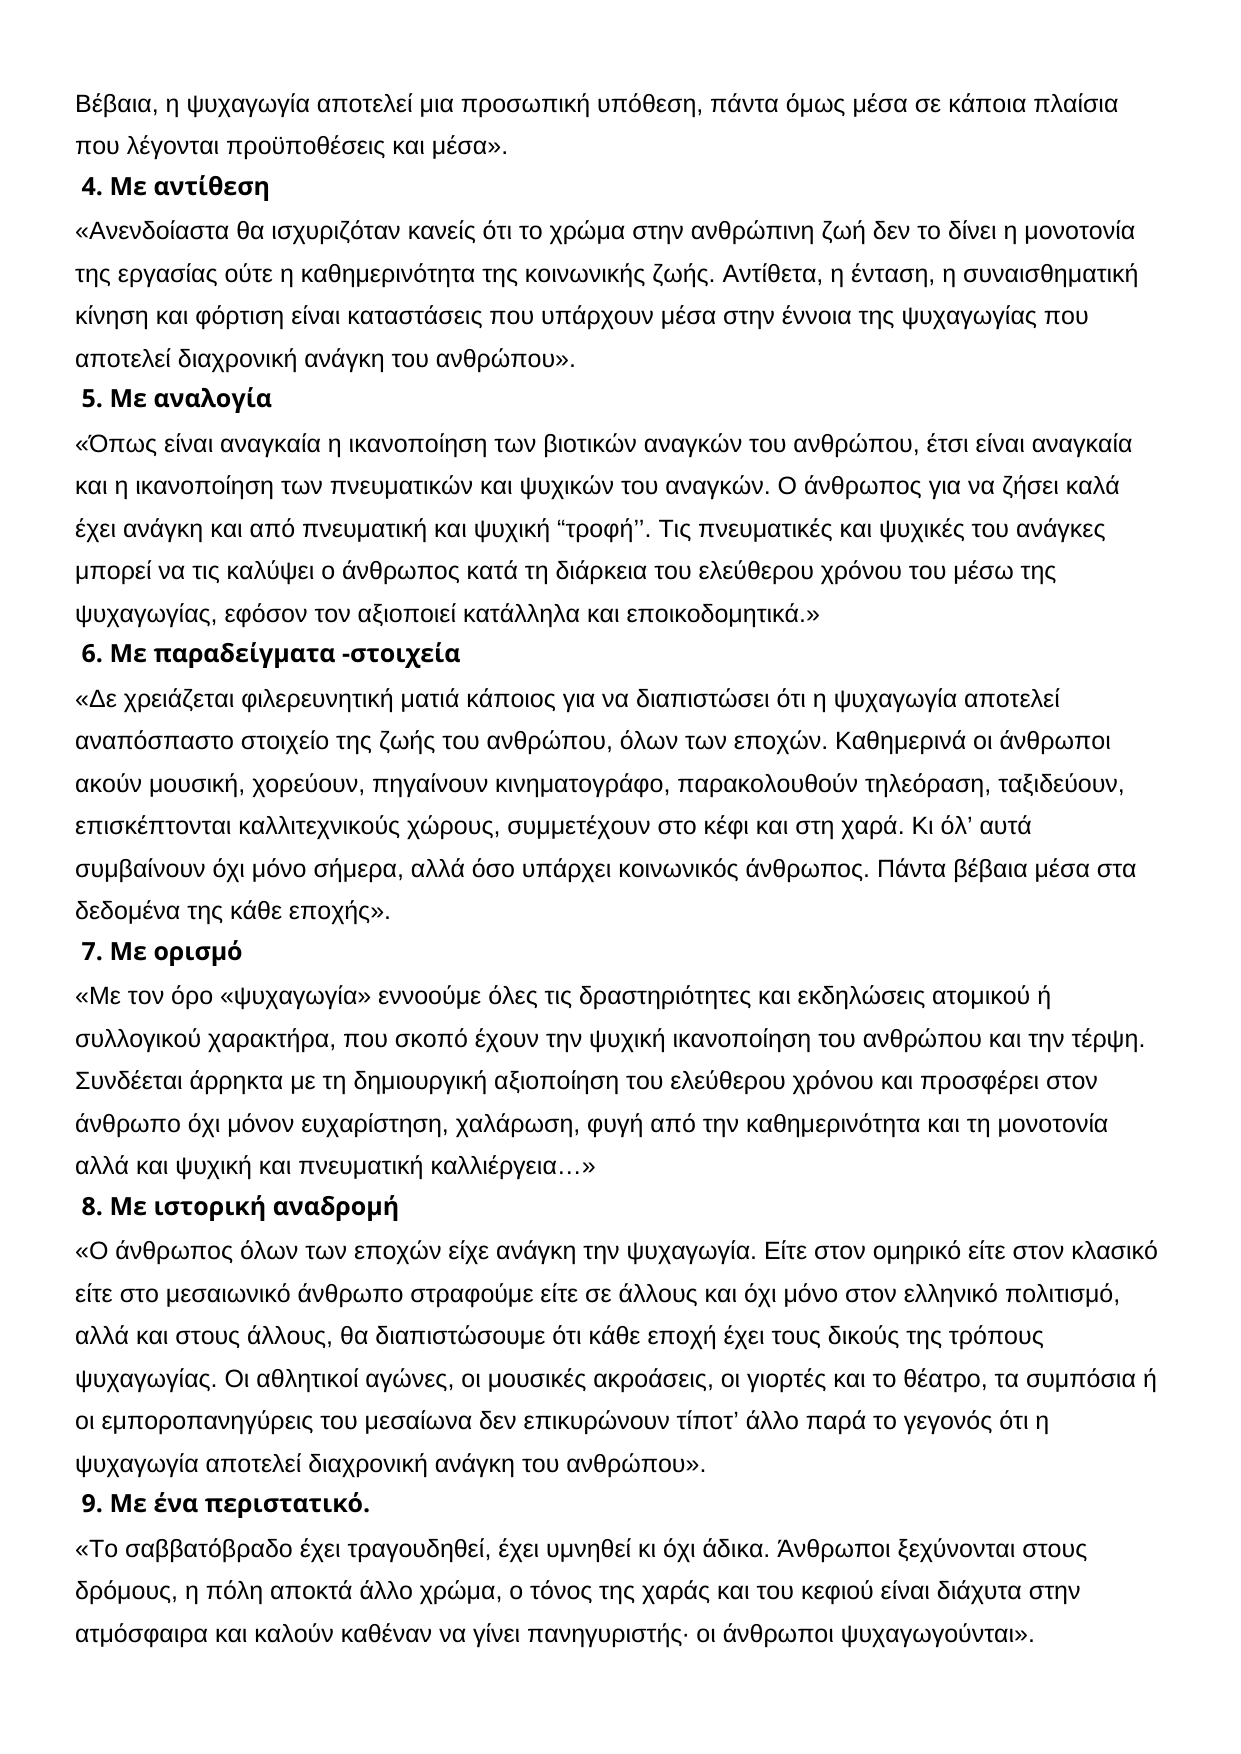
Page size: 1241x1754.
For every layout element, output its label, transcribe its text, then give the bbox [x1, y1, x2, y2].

text 8. Με ιστορική αναδρομή [75, 1180, 1165, 1222]
text «Δε χρειάζεται φιλερευνητική ματιά κάποιος για να διαπιστώσει ότι η ψυχαγωγία αποτελεί αναπόσπαστο στοιχείο της ζωής του ανθρώπου, όλων των εποχών. Καθημερινά οι άνθρωποι ακούν μουσική, χορεύουν, πηγαίνουν κινηματογράφο, παρακολουθούν τηλεόραση, ταξιδεύουν, επισκέπτονται καλλιτεχνικούς χώρους, συμμετέχουν στο κέφι και στη χαρά. Κι όλ’ αυτά συμβαίνουν όχι μόνο σήμερα, αλλά όσο υπάρχει κοινωνικός άνθρωπος. Πάντα βέβαια μέσα στα δεδομένα της κάθε εποχής». [75, 670, 1165, 925]
text «Όπως είναι αναγκαία η ικανοποίηση των βιοτικών αναγκών του ανθρώπου, έτσι είναι αναγκαία και η ικανοποίηση των πνευματικών και ψυχικών του αναγκών. Ο άνθρωπος για να ζήσει καλά έχει ανάγκη και από πνευματική και ψυχική “τροφή’’. Τις πνευματικές και ψυχικές του ανάγκες μπορεί να τις καλύψει ο άνθρωπος κατά τη διάρκεια του ελεύθερου χρόνου του μέσω της ψυχαγωγίας, εφόσον τον αξιοποιεί κατάλληλα και εποικοδομητικά.» [75, 415, 1165, 627]
text 6. Με παραδείγματα -στοιχεία [75, 627, 1165, 670]
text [75, 75, 1165, 160]
text 5. Με αναλογία [75, 372, 1165, 415]
text «Με τον όρο «ψυχαγωγία» εννοούμε όλες τις δραστηριότητες και εκδηλώσεις ατομικού ή συλλογικού χαρακτήρα, που σκοπό έχουν την ψυχική ικανοποίηση του ανθρώπου και την τέρψη. Συνδέεται άρρηκτα με τη δημιουργική αξιοποίηση του ελεύθερου χρόνου και προσφέρει στον άνθρωπο όχι μόνον ευχαρίστηση, χαλάρωση, φυγή από την καθημερινότητα και τη μονοτονία αλλά και ψυχική και πνευματική καλλιέργεια…» [75, 967, 1165, 1180]
text 7. Με ορισμό [75, 925, 1165, 967]
text «Ο άνθρωπος όλων των εποχών είχε ανάγκη την ψυχαγωγία. Είτε στον ομηρικό είτε στον κλασικό είτε στο μεσαιωνικό άνθρωπο στραφούμε είτε σε άλλους και όχι μόνο στον ελληνικό πολιτισμό, αλλά και στους άλλους, θα διαπιστώσουμε ότι κάθε εποχή έχει τους δικούς της τρόπους ψυχαγωγίας. Οι αθλητικοί αγώνες, οι μουσικές ακροάσεις, οι γιορτές και το θέατρο, τα συμπόσια ή οι εμποροπανηγύρεις του μεσαίωνα δεν επικυρώνουν τίποτ’ άλλο παρά το γεγονός ότι η ψυχαγωγία αποτελεί διαχρονική ανάγκη του ανθρώπου». [75, 1222, 1165, 1477]
text 4. Με αντίθεση [75, 160, 1165, 202]
text 9. Με ένα περιστατικό. [75, 1477, 1165, 1520]
text «Το σαββατόβραδο έχει τραγουδηθεί, έχει υμνηθεί κι όχι άδικα. Άνθρωποι ξεχύνονται στους δρόμους, η πόλη αποκτά άλλο χρώμα, ο τόνος της χαράς και του κεφιού είναι διάχυτα στην ατμόσφαιρα και καλούν καθέναν να γίνει πανηγυριστής· οι άνθρωποι ψυχαγωγούνται». [75, 1520, 1165, 1647]
text «Ανενδοίαστα θα ισχυριζόταν κανείς ότι το χρώμα στην ανθρώπινη ζωή δεν το δίνει η μονοτονία της εργασίας ούτε η καθημερινότητα της κοινωνικής ζωής. Αντίθετα, η ένταση, η συναισθηματική κίνηση και φόρτιση είναι καταστάσεις που υπάρχουν μέσα στην έννοια της ψυχαγωγίας που αποτελεί διαχρονική ανάγκη του ανθρώπου». [75, 202, 1165, 372]
